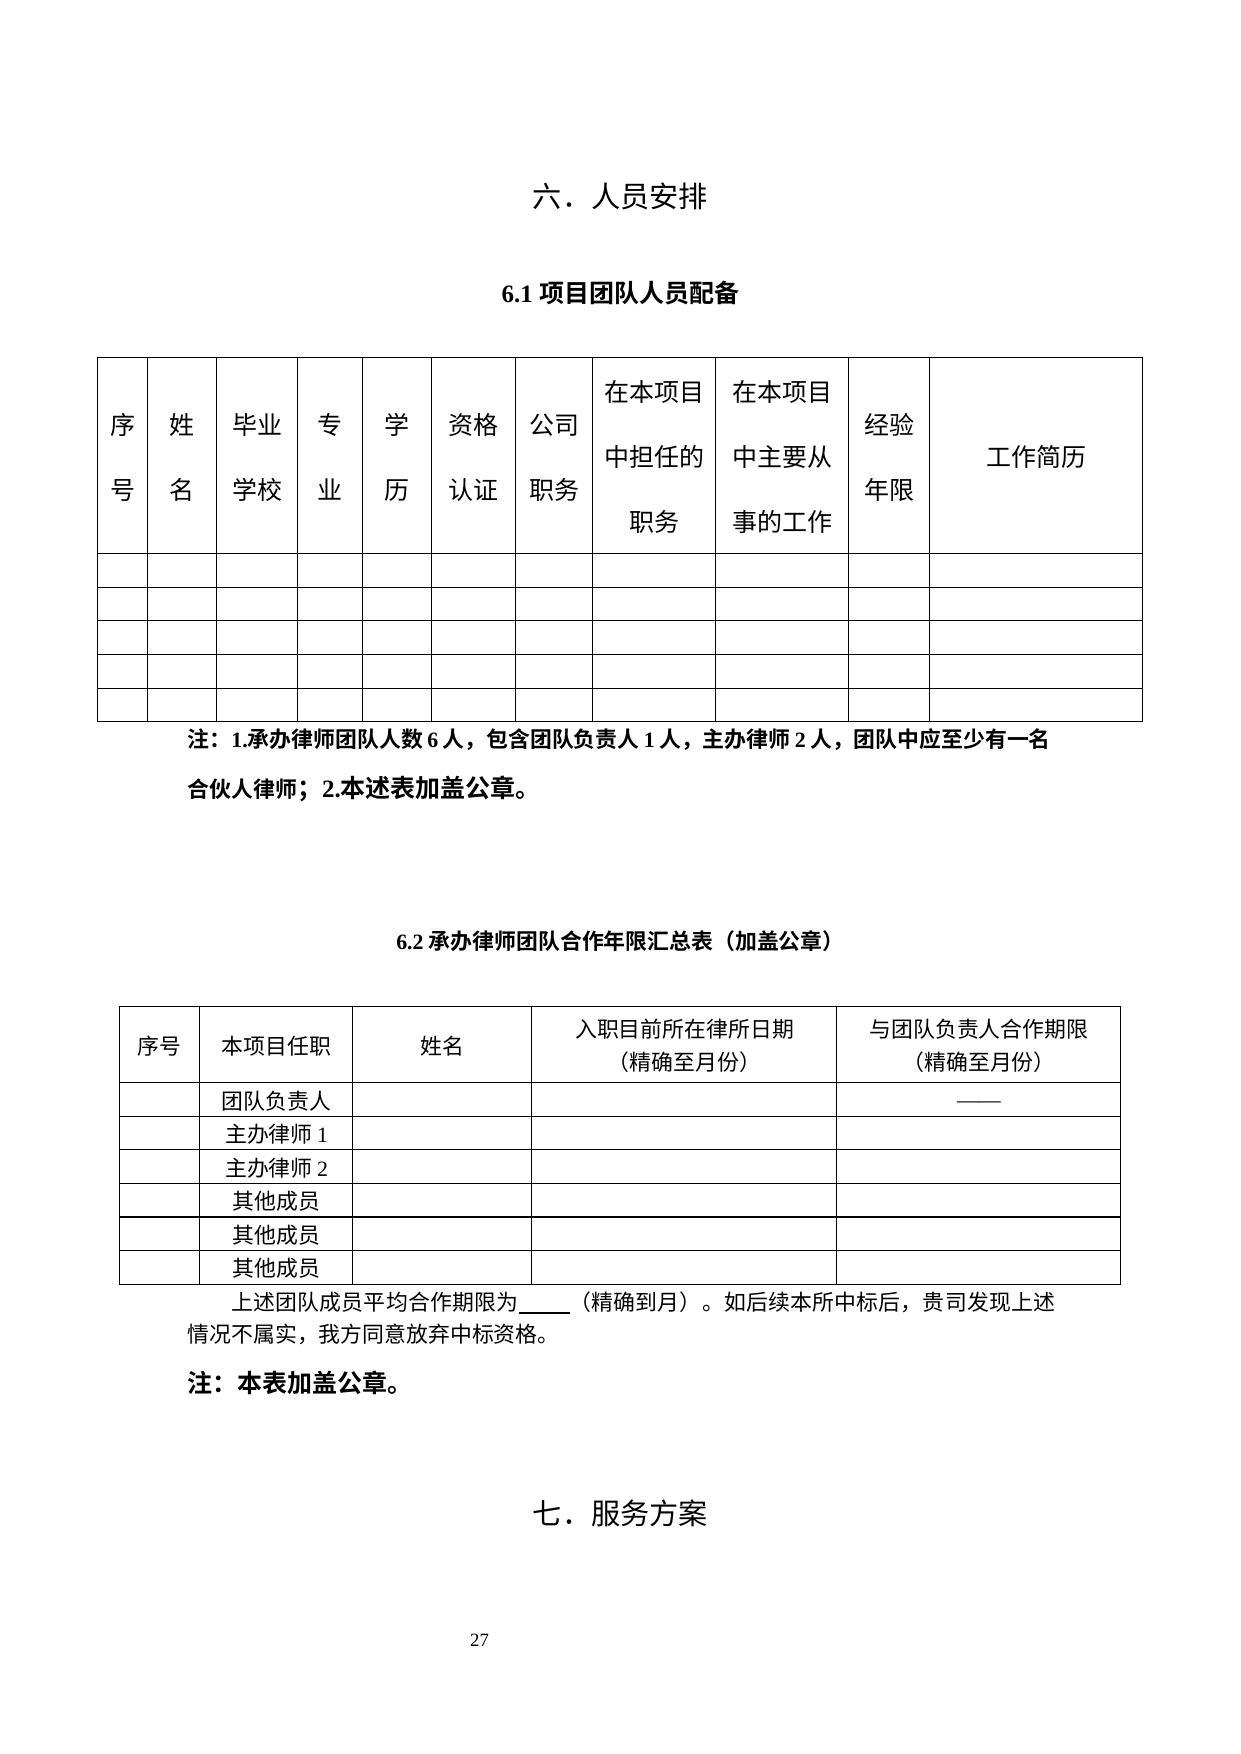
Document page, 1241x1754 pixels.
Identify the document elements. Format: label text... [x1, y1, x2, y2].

table_cell [363, 655, 431, 687]
table_cell [716, 621, 848, 654]
table_cell [353, 1184, 531, 1216]
table_cell [432, 588, 515, 620]
table_cell [432, 554, 515, 587]
table_cell [363, 588, 431, 620]
table_header 公司职务 [516, 358, 592, 553]
table_cell [98, 655, 147, 687]
table_cell [98, 621, 147, 654]
table_header 序号 [98, 358, 147, 553]
table_cell [837, 1117, 1120, 1149]
table_cell [532, 1184, 836, 1216]
table_header 工作简历 [930, 358, 1142, 553]
table_cell [120, 1117, 199, 1149]
table_cell [298, 655, 362, 687]
table_header 本项目任职 [200, 1007, 352, 1082]
table_cell [353, 1150, 531, 1183]
table_cell [593, 554, 715, 587]
table_cell [930, 621, 1142, 654]
table_header 在本项目中担任的职务 [593, 358, 715, 553]
table_cell [593, 621, 715, 654]
table_cell [148, 689, 216, 721]
table_cell [363, 554, 431, 587]
table_cell [849, 689, 929, 721]
table_cell [217, 621, 297, 654]
table_cell [516, 588, 592, 620]
table_cell [217, 655, 297, 687]
table_cell [98, 689, 147, 721]
table_cell [532, 1251, 836, 1283]
table_cell [532, 1150, 836, 1183]
table_header 与团队负责人合作期限 （精确至月份） [837, 1007, 1120, 1082]
table_cell 主办律师2 [200, 1150, 352, 1183]
table_cell [593, 588, 715, 620]
table_cell 其他成员 [200, 1251, 352, 1283]
table_cell [432, 689, 515, 721]
table_cell [363, 689, 431, 721]
text 注：1.承办律师团队人数6人，包含团队负责人1人，主办律师2人，团队中应至少有一名合伙人律师；2.本述表加盖公章。 [187, 722, 1053, 819]
table_cell [120, 1251, 199, 1283]
table_header 学历 [363, 358, 431, 553]
table_cell 主办律师1 [200, 1117, 352, 1149]
table_cell [432, 621, 515, 654]
table_cell [363, 621, 431, 654]
table_cell [148, 621, 216, 654]
table_header 姓名 [353, 1007, 531, 1082]
table_cell [353, 1251, 531, 1283]
text 6.1 项目团队人员配备 [187, 259, 1053, 324]
table_cell [120, 1184, 199, 1216]
table_cell [98, 588, 147, 620]
table_header 序号 [120, 1007, 199, 1082]
table_cell [837, 1251, 1120, 1283]
table_cell [98, 554, 147, 587]
table_cell [516, 554, 592, 587]
table_header 入职目前所在律所日期 （精确至月份） [532, 1007, 836, 1082]
table_cell [930, 554, 1142, 587]
table_cell [148, 655, 216, 687]
table_cell [930, 655, 1142, 687]
table_header 姓名 [148, 358, 216, 553]
table_cell [930, 588, 1142, 620]
table_cell [120, 1150, 199, 1183]
text 注：本表加盖公章。 [187, 1349, 1053, 1414]
table_cell [716, 655, 848, 687]
table_cell 其他成员 [200, 1218, 352, 1250]
table_cell [298, 621, 362, 654]
table_cell [217, 689, 297, 721]
table_cell [532, 1083, 836, 1116]
table_cell [716, 588, 848, 620]
table_cell [837, 1218, 1120, 1250]
table_cell [432, 655, 515, 687]
table_cell 团队负责人 [200, 1083, 352, 1116]
table_cell [716, 554, 848, 587]
table_cell [532, 1117, 836, 1149]
table_cell [298, 554, 362, 587]
table_header 经验年限 [849, 358, 929, 553]
text 六．人员安排 [187, 162, 1053, 227]
table_cell [353, 1218, 531, 1250]
table_cell [120, 1218, 199, 1250]
table_cell [148, 554, 216, 587]
table_cell [217, 554, 297, 587]
table_cell [837, 1150, 1120, 1183]
table_cell [148, 588, 216, 620]
table_cell [298, 588, 362, 620]
table_cell [516, 655, 592, 687]
table_cell [516, 689, 592, 721]
table_header 在本项目中主要从事的工作 [716, 358, 848, 553]
table_cell [849, 655, 929, 687]
table_cell [837, 1184, 1120, 1216]
table_cell [532, 1218, 836, 1250]
list 上述团队成员平均合作期限为 （精确到月）。如后续本所中标后，贵司发现上述情况不属实，我方同意放弃中标资格。 [187, 1285, 1055, 1349]
table_cell [593, 689, 715, 721]
text 七．服务方案 [187, 1479, 1053, 1544]
table_cell [849, 554, 929, 587]
table_cell [120, 1083, 199, 1116]
table_header 毕业学校 [217, 358, 297, 553]
table_cell [516, 621, 592, 654]
table_cell 其他成员 [200, 1184, 352, 1216]
table_cell [217, 588, 297, 620]
table_cell —— [837, 1083, 1120, 1116]
table_header 专业 [298, 358, 362, 553]
table_header 资格认证 [432, 358, 515, 553]
text 6.2 承办律师团队合作年限汇总表（加盖公章） [187, 924, 1053, 956]
table_cell [930, 689, 1142, 721]
table_cell [716, 689, 848, 721]
table_cell [298, 689, 362, 721]
table_cell [353, 1083, 531, 1116]
table_cell [849, 621, 929, 654]
table_cell [849, 588, 929, 620]
table_cell [353, 1117, 531, 1149]
table_cell [593, 655, 715, 687]
